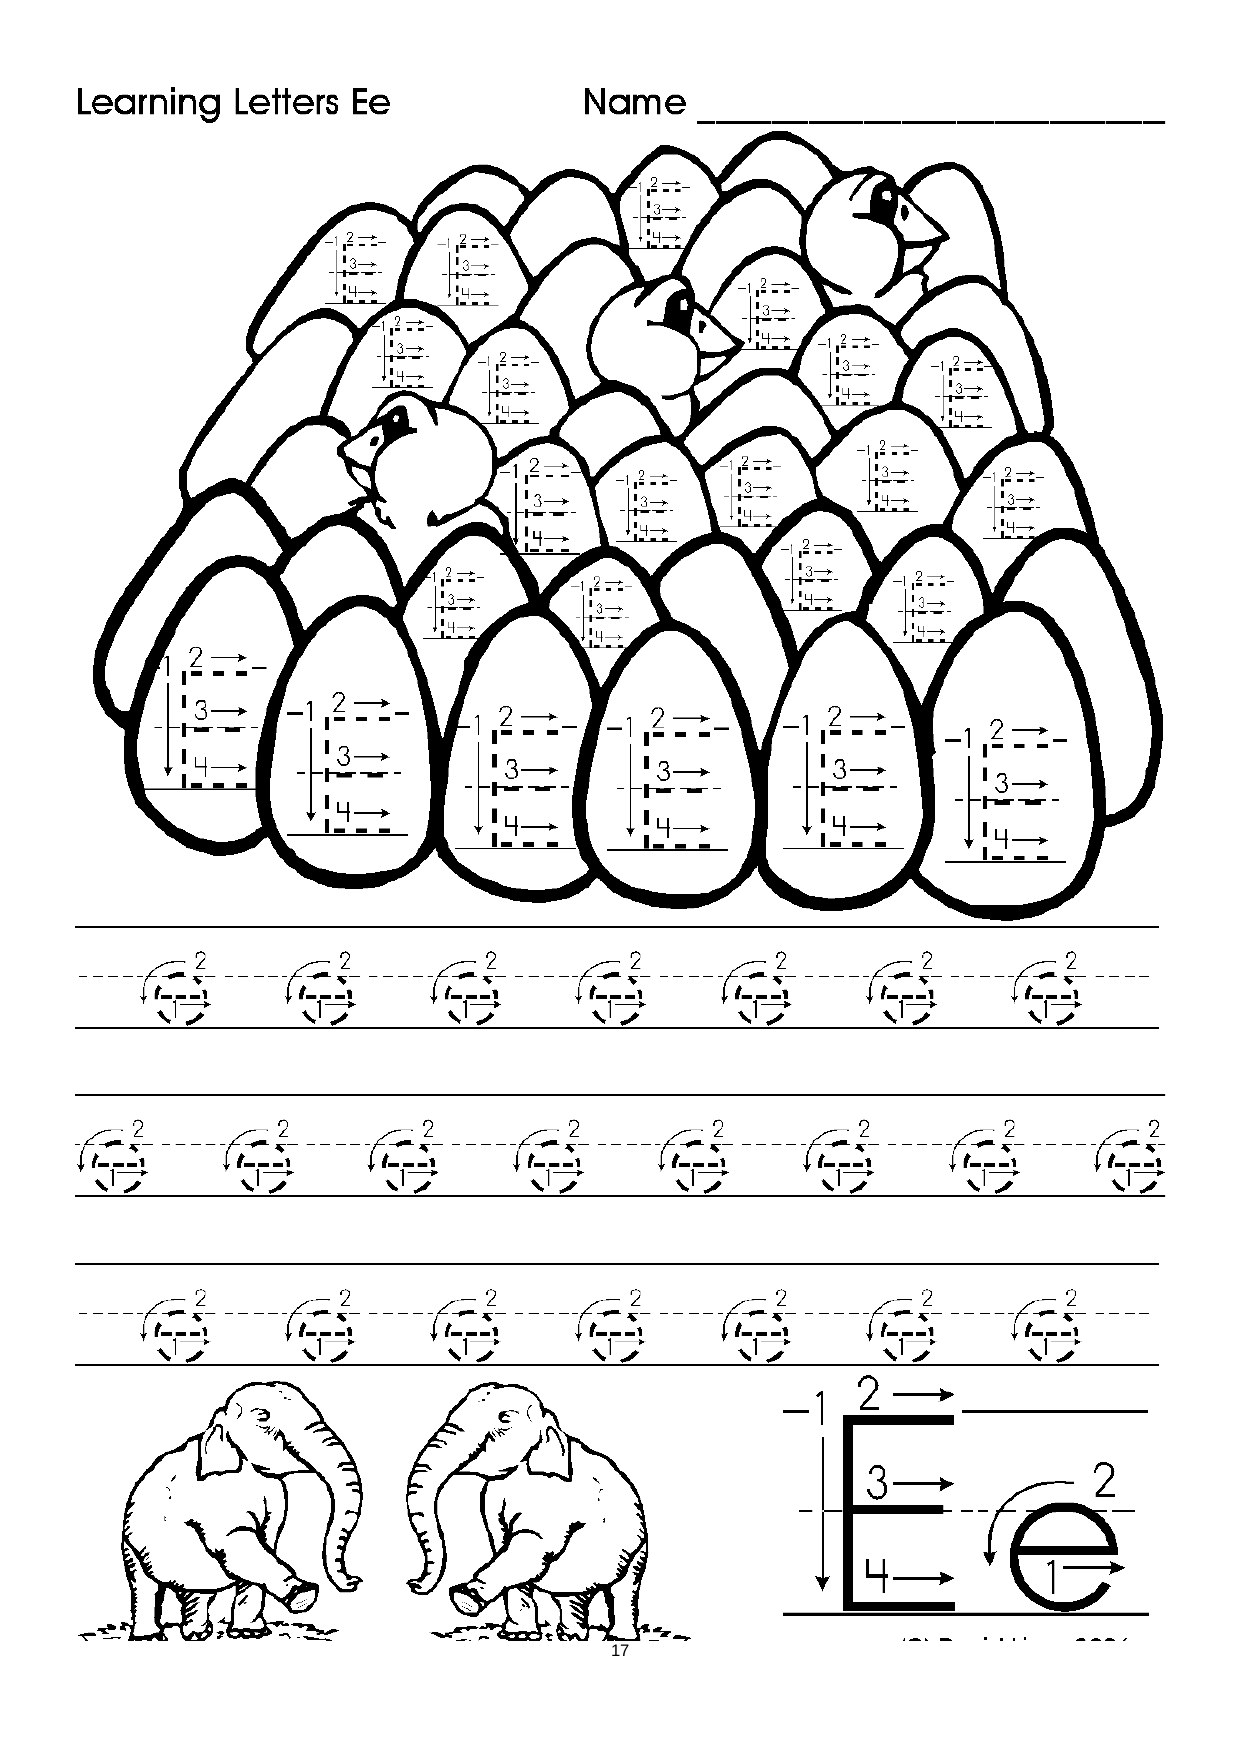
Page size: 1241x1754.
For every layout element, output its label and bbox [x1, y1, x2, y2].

picture [75, 75, 1166, 1641]
